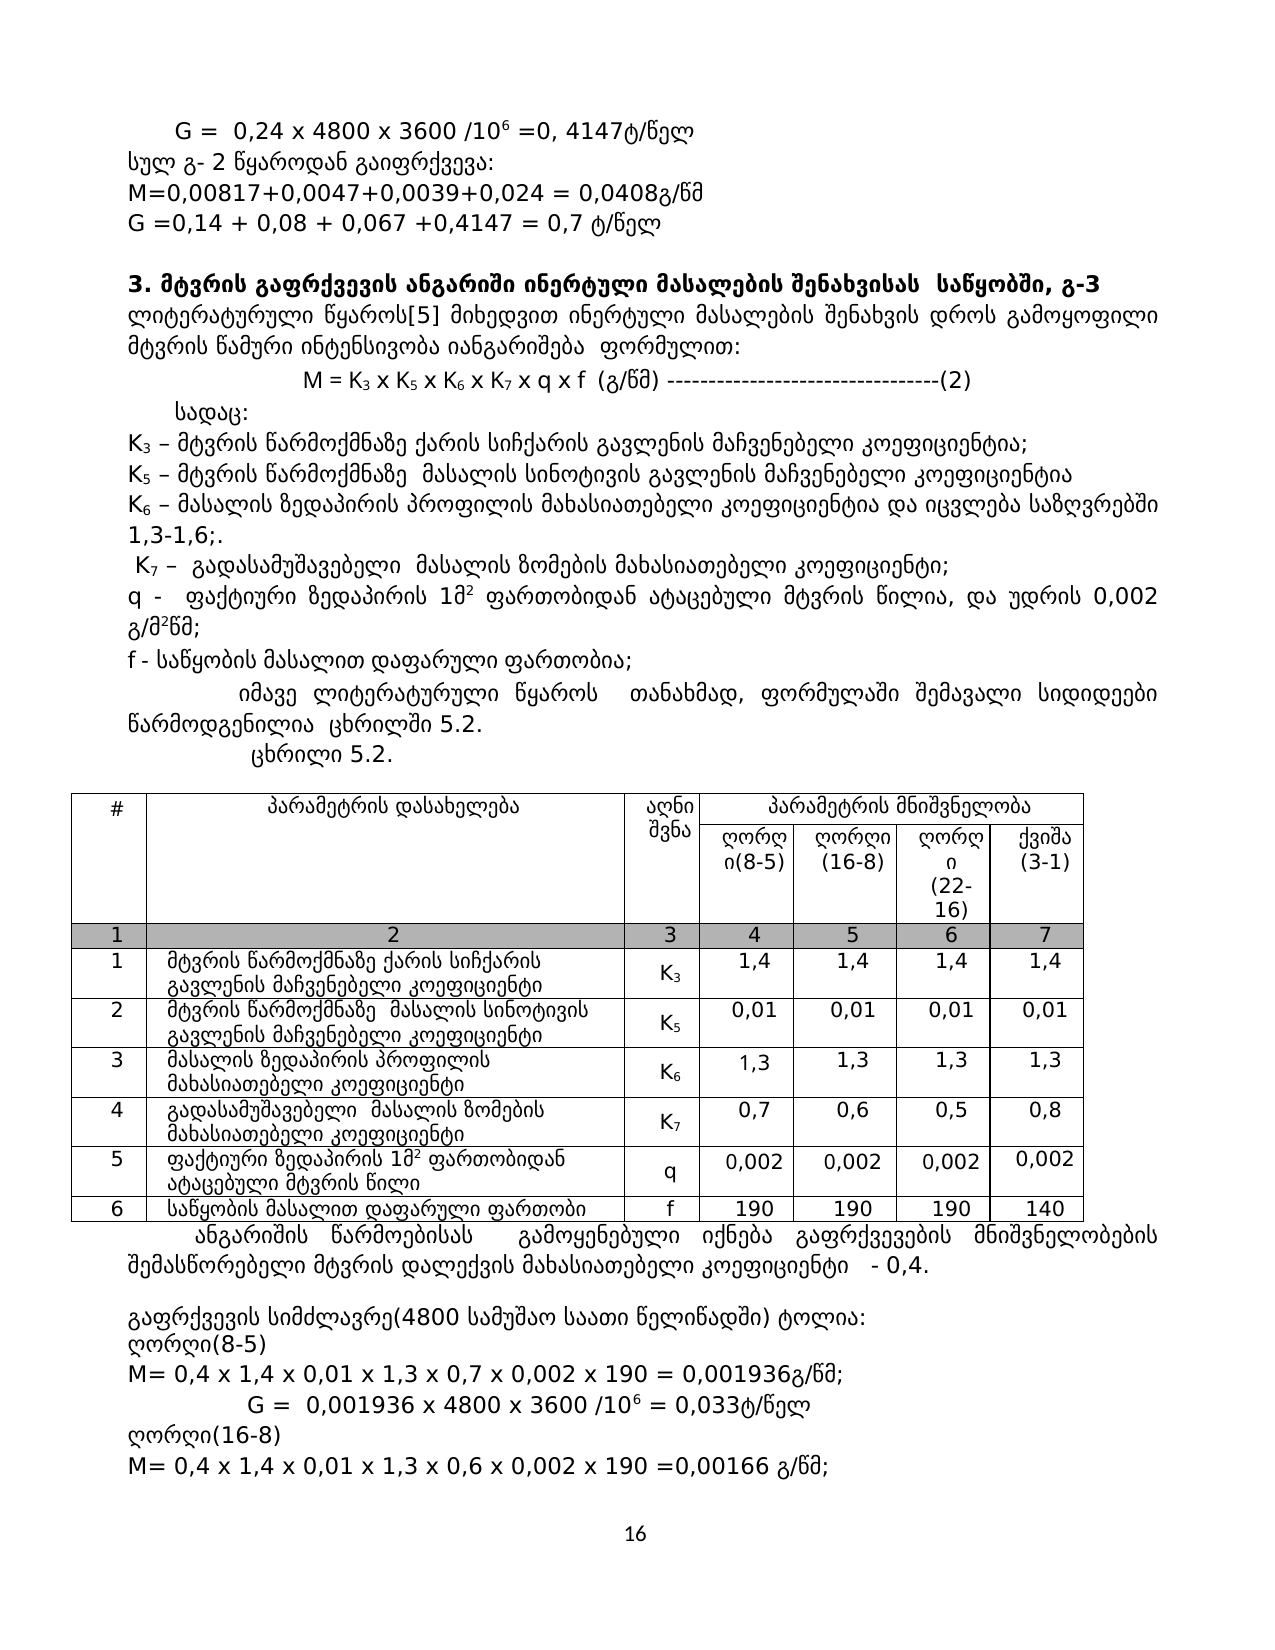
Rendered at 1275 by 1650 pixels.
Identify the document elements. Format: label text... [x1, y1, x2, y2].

table_cell 1,3 [991, 1048, 1083, 1097]
table_cell 3 [625, 924, 699, 948]
text M=0,00817+0,0047+0,0039+0,024 = 0,0408გ/წმ [127, 180, 1159, 206]
text 3. მტვრის გაფრქვევის ანგარიში ინერტული მასალების შენახვისას საწყობში, გ-3 [127, 272, 1159, 298]
table_header პარამეტრის დასახელება [147, 794, 624, 922]
table_cell 5 [72, 1147, 146, 1196]
text G = 0,001936 х 4800 х 3600 /106 = 0,033ტ/წელ [127, 1392, 1159, 1419]
table_cell K7 [625, 1098, 699, 1146]
table_cell 0,5 [897, 1098, 989, 1146]
table_cell q [625, 1147, 699, 1196]
table_cell ღორღი(8-5) [700, 825, 793, 922]
table_cell 0,01 [897, 999, 989, 1047]
table_cell 1,4 [991, 949, 1083, 997]
table_cell 0,7 [700, 1098, 793, 1146]
table_cell 190 [700, 1197, 793, 1221]
text სადაც: [127, 399, 1159, 426]
text ღორღი(16-8) [127, 1423, 1159, 1449]
table_cell ფაქტიური ზედაპირის 1მ2 ფართობიდან ატაცებული მტვრის წილი [147, 1147, 624, 1196]
text ანგარიშის წარმოებისას გამოყენებული იქნება გაფრქვევების მნიშვნელობების შემასწორებელი მტვრის დალექვის მახასიათებელი კოეფიციენტი - 0,4. [127, 1222, 1159, 1279]
table_cell 0,002 [991, 1147, 1083, 1196]
table_cell 1 [72, 924, 146, 948]
table_header # [72, 794, 146, 922]
table_cell 140 [991, 1197, 1083, 1221]
table_cell 1,4 [700, 949, 793, 997]
table_header აღნიშვნა [625, 794, 699, 922]
text q - ფაქტიური ზედაპირის 1მ2 ფართობიდან ატაცებული მტვრის წილია, და უდრის 0,002 გ/მ2წმ; [127, 583, 1159, 641]
text იმავე ლიტერატურული წყაროს თანახმად, ფორმულაში შემავალი სიდიდეები წარმოდგენილია ცხრილში 5.2. [127, 680, 1159, 738]
table_cell 6 [897, 924, 989, 948]
table_cell 2 [147, 924, 624, 948]
table_cell საწყობის მასალით დაფარული ფართობი [147, 1197, 624, 1221]
table_cell 1,3 [794, 1048, 896, 1097]
text ღორღი(8-5) [127, 1331, 1159, 1357]
table_cell ქვიშა (3-1) [991, 825, 1083, 922]
table_cell 0,8 [991, 1098, 1083, 1146]
table_cell 1,3 [897, 1048, 989, 1097]
table_cell ღორღი (16-8) [794, 825, 896, 922]
table_cell 4 [700, 924, 793, 948]
text G =0,14 + 0,08 + 0,067 +0,4147 = 0,7 ტ/წელ [127, 210, 1159, 237]
text M= 0,4 х 1,4 х 0,01 х 1,3 х 0,7 х 0,002 х 190 = 0,001936გ/წმ; [127, 1361, 1159, 1388]
table_cell 0,6 [794, 1098, 896, 1146]
table_cell 0,002 [897, 1147, 989, 1196]
table_cell K6 [625, 1048, 699, 1097]
table_cell 0,002 [794, 1147, 896, 1196]
table_cell 0,01 [794, 999, 896, 1047]
table_cell f [625, 1197, 699, 1221]
table_cell 1,4 [794, 949, 896, 997]
table_cell მტვრის წარმოქმნაზე ქარის სიჩქარის გავლენის მაჩვენებელი კოეფიციენტი [147, 949, 624, 997]
table_cell მასალის ზედაპირის პროფილის მახასიათებელი კოეფიციენტი [147, 1048, 624, 1097]
table_cell ღორღი (22-16) [897, 825, 989, 922]
table_cell 1,3 [700, 1048, 793, 1097]
text K6 – მასალის ზედაპირის პროფილის მახასიათებელი კოეფიციენტია და იცვლება საზღვრებში 1,3-1,6;. [127, 491, 1159, 549]
table_cell 1 [72, 949, 146, 997]
text სულ გ- 2 წყაროდან გაიფრქვევა: [127, 149, 1159, 176]
table_header პარამეტრის მნიშვნელობა [700, 794, 1083, 824]
text ლიტერატურული წყაროს[5] მიხედვით ინერტული მასალების შენახვის დროს გამოყოფილი მტვრის წამური ინტენსივობა იანგარიშება ფორმულით: [127, 302, 1159, 359]
text G = 0,24 х 4800 х 3600 /106 =0, 4147ტ/წელ [127, 118, 1159, 145]
table_cell 0,01 [991, 999, 1083, 1047]
table_cell 7 [991, 924, 1083, 948]
table_cell 2 [72, 999, 146, 1047]
table_cell მტვრის წარმოქმნაზე მასალის სინოტივის გავლენის მაჩვენებელი კოეფიციენტი [147, 999, 624, 1047]
text f - საწყობის მასალით დაფარული ფართობია; [127, 644, 1159, 676]
table_cell 0,01 [700, 999, 793, 1047]
table_cell 5 [794, 924, 896, 948]
text K3 – მტვრის წარმოქმნაზე ქარის სიჩქარის გავლენის მაჩვენებელი კოეფიციენტია; [127, 430, 1159, 457]
table_cell გადასამუშავებელი მასალის ზომების მახასიათებელი კოეფიციენტი [147, 1098, 624, 1146]
table_cell K5 [625, 999, 699, 1047]
text გაფრქვევის სიმძლავრე(4800 სამუშაო საათი წელიწადში) ტოლია: [127, 1304, 1159, 1331]
table_cell 0,002 [700, 1147, 793, 1196]
table_cell 6 [72, 1197, 146, 1221]
text K7 – გადასამუშავებელი მასალის ზომების მახასიათებელი კოეფიციენტი; [127, 553, 1159, 579]
table_cell 190 [897, 1197, 989, 1221]
table_cell 1,4 [897, 949, 989, 997]
table_cell K3 [625, 949, 699, 997]
table_cell 3 [72, 1048, 146, 1097]
text ცხრილი 5.2. [127, 742, 1159, 768]
table_cell 190 [794, 1197, 896, 1221]
text K5 – მტვრის წარმოქმნაზე მასალის სინოტივის გავლენის მაჩვენებელი კოეფიციენტია [127, 461, 1159, 487]
text M = K3 x K5 x K6 x K7 x q x f (გ/წმ) ---------------------------------(2) [127, 363, 1159, 395]
table_cell 4 [72, 1098, 146, 1146]
text M= 0,4 х 1,4 х 0,01 х 1,3 х 0,6 х 0,002 х 190 =0,00166 გ/წმ; [127, 1453, 1159, 1480]
